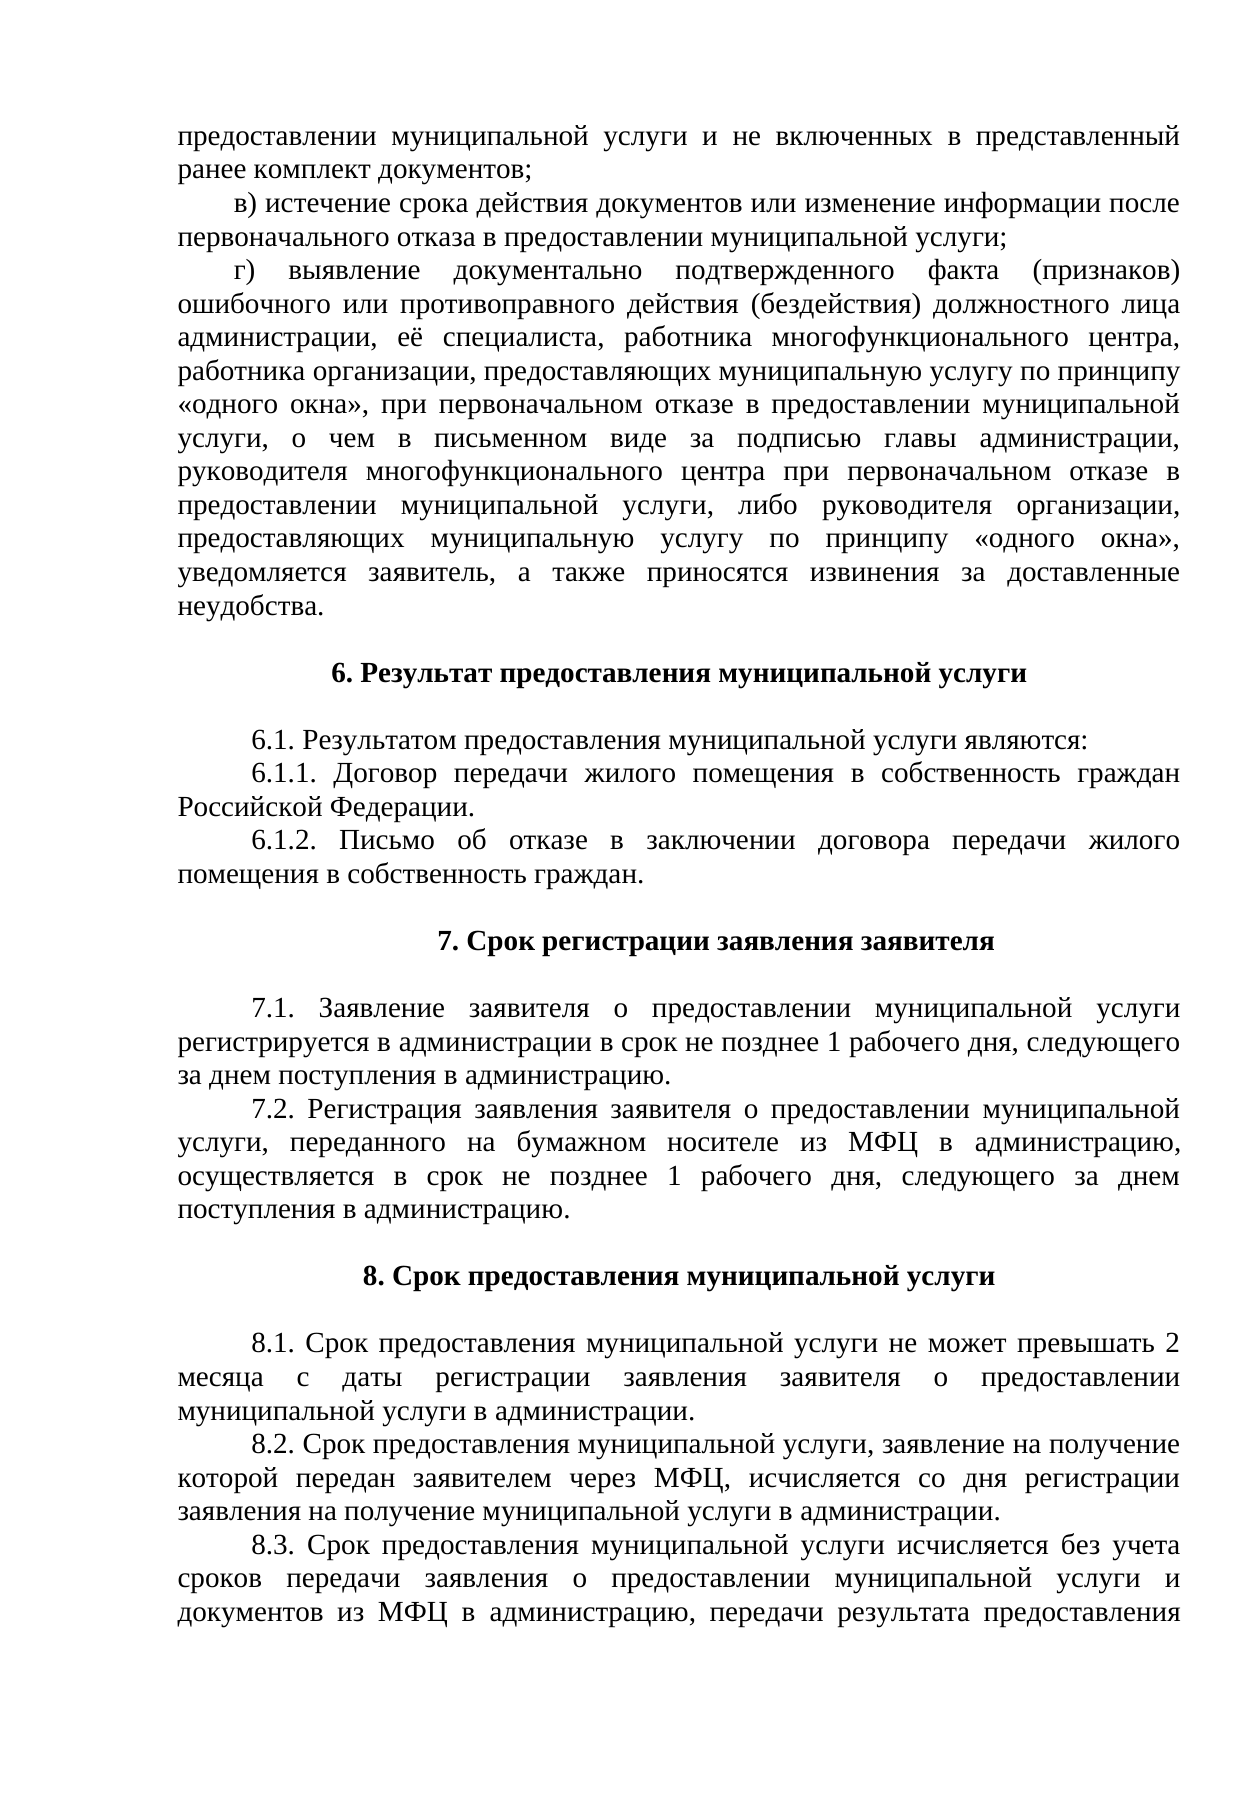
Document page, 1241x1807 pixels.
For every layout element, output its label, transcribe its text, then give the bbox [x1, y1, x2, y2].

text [177, 118, 1181, 185]
text 6. Результат предоставления муниципальной услуги [177, 655, 1181, 688]
text г) выявление документально подтвержденного факта (признаков) ошибочного или противоправного действия (бездействия) должностного лица администрации, её специалиста, работника многофункционального центра, работника организации, предоставляющих муниципальную услугу по принципу «одного окна», при первоначальном отказе в предоставлении муниципальной услуги, о чем в письменном виде за подписью главы администрации, руководителя многофункционального центра при первоначальном отказе в предоставлении муниципальной услуги, либо руководителя организации, предоставляющих муниципальную услугу по принципу «одного окна», уведомляется заявитель, а также приносятся извинения за доставленные неудобства. [177, 252, 1181, 621]
text 8.1. Срок предоставления муниципальной услуги не может превышать 2 месяца с даты регистрации заявления заявителя о предоставлении муниципальной услуги в администрации. [177, 1326, 1181, 1426]
text 8.2. Срок предоставления муниципальной услуги, заявление на получение которой передан заявителем через МФЦ, исчисляется со дня регистрации заявления на получение муниципальной услуги в администрации. [177, 1426, 1181, 1527]
text в) истечение срока действия документов или изменение информации после первоначального отказа в предоставлении муниципальной услуги; [177, 185, 1181, 252]
text 6.1.1. Договор передачи жилого помещения в собственность граждан Российской Федерации. [177, 755, 1181, 822]
text 7.2. Регистрация заявления заявителя о предоставлении муниципальной услуги, переданного на бумажном носителе из МФЦ в администрацию, осуществляется в срок не позднее 1 рабочего дня, следующего за днем поступления в администрацию. [177, 1091, 1181, 1225]
text 6.1.2. Письмо об отказе в заключении договора передачи жилого помещения в собственность граждан. [177, 822, 1181, 889]
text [177, 1527, 1181, 1627]
text 6.1. Результатом предоставления муниципальной услуги являются: [177, 722, 1181, 755]
text 7.1. Заявление заявителя о предоставлении муниципальной услуги регистрируется в администрации в срок не позднее 1 рабочего дня, следующего за днем поступления в администрацию. [177, 990, 1181, 1091]
text 8. Срок предоставления муниципальной услуги [177, 1258, 1181, 1292]
text 7. Срок регистрации заявления заявителя [177, 923, 1181, 957]
